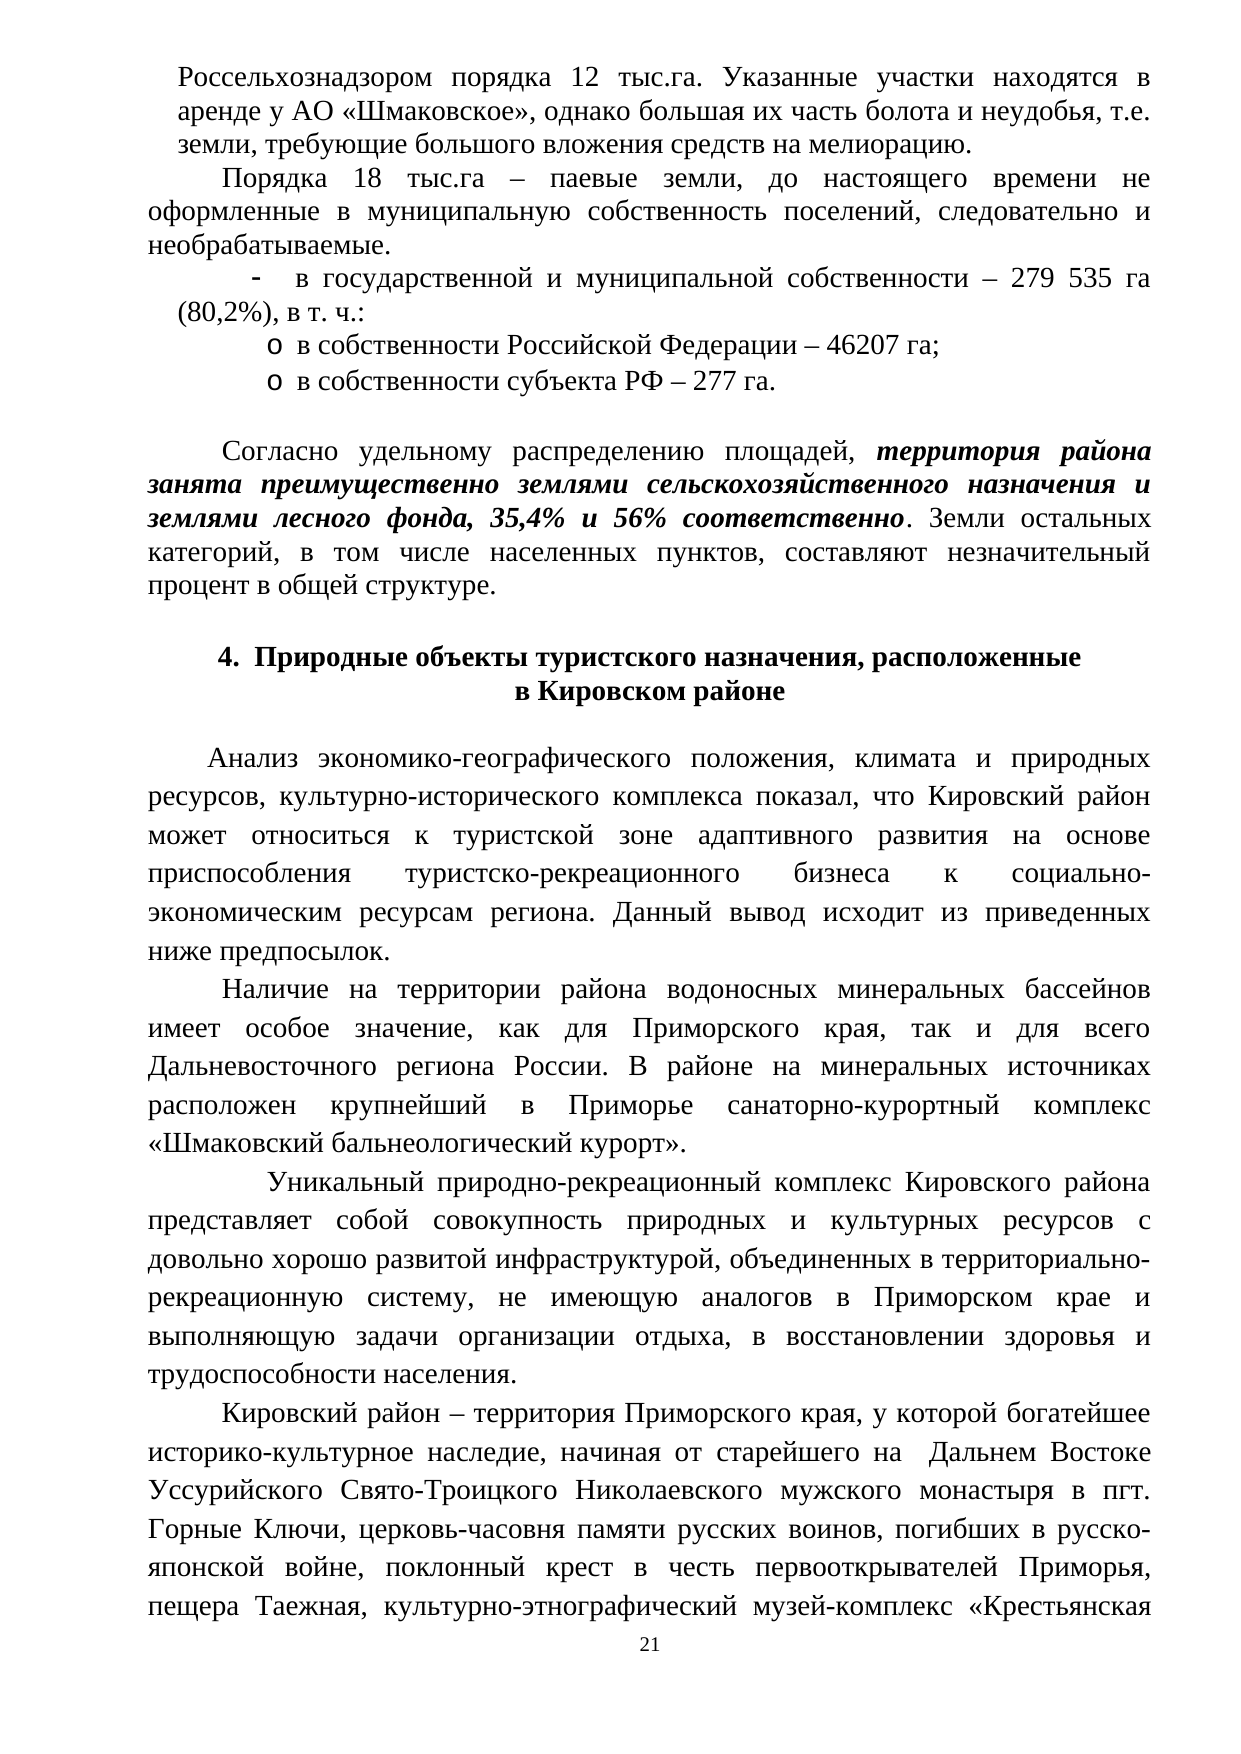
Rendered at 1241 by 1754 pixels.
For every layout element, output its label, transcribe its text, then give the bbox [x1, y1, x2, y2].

text Наличие на территории района водоносных минеральных бассейнов имеет особое значение, как для Приморского края, так и для всего Дальневосточного региона России. В районе на минеральных источниках расположен крупнейший в Приморье санаторно-курортный комплекс «Шмаковский бальнеологический курорт». [148, 971, 1152, 1159]
text Согласно удельному распределению площадей, территория района занята преимущественно землями сельскохозяйственного назначения и землями лесного фонда, 35,4% и 56% соответственно. Земли остальных категорий, в том числе населенных пунктов, составляют незначительный процент в общей структуре. [148, 433, 1152, 601]
text Порядка 18 тыс.га – паевые земли, до настоящего времени не оформленные в муниципальную собственность поселений, следовательно и необрабатываемые. [148, 160, 1152, 260]
text Анализ экономико-географического положения, климата и природных ресурсов, культурно-исторического комплекса показал, что Кировский район может относиться к туристской зоне адаптивного развития на основе приспособления туристско-рекреационного бизнеса к социально-экономическим ресурсам региона. Данный вывод исходит из приведенных ниже предпосылок. [148, 740, 1152, 966]
list в собственности субъекта РФ – 277 га. [266, 363, 1152, 399]
list в собственности Российской Федерации – 46207 га; [266, 327, 1152, 363]
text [148, 1395, 1152, 1621]
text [177, 59, 1152, 160]
text Уникальный природно-рекреационный комплекс Кировского района представляет собой совокупность природных и культурных ресурсов с довольно хорошо развитой инфраструктурой, объединенных в территориально-рекреационную систему, не имеющую аналогов в Приморском крае и выполняющую задачи организации отдыха, в восстановлении здоровья и трудоспособности населения. [148, 1164, 1152, 1390]
text в Кировском районе [148, 673, 1152, 706]
list в государственной и муниципальной собственности – 279 535 га (80,2%), в т. ч.: [177, 260, 1152, 327]
text 4. Природные объекты туристского назначения, расположенные [148, 639, 1152, 673]
